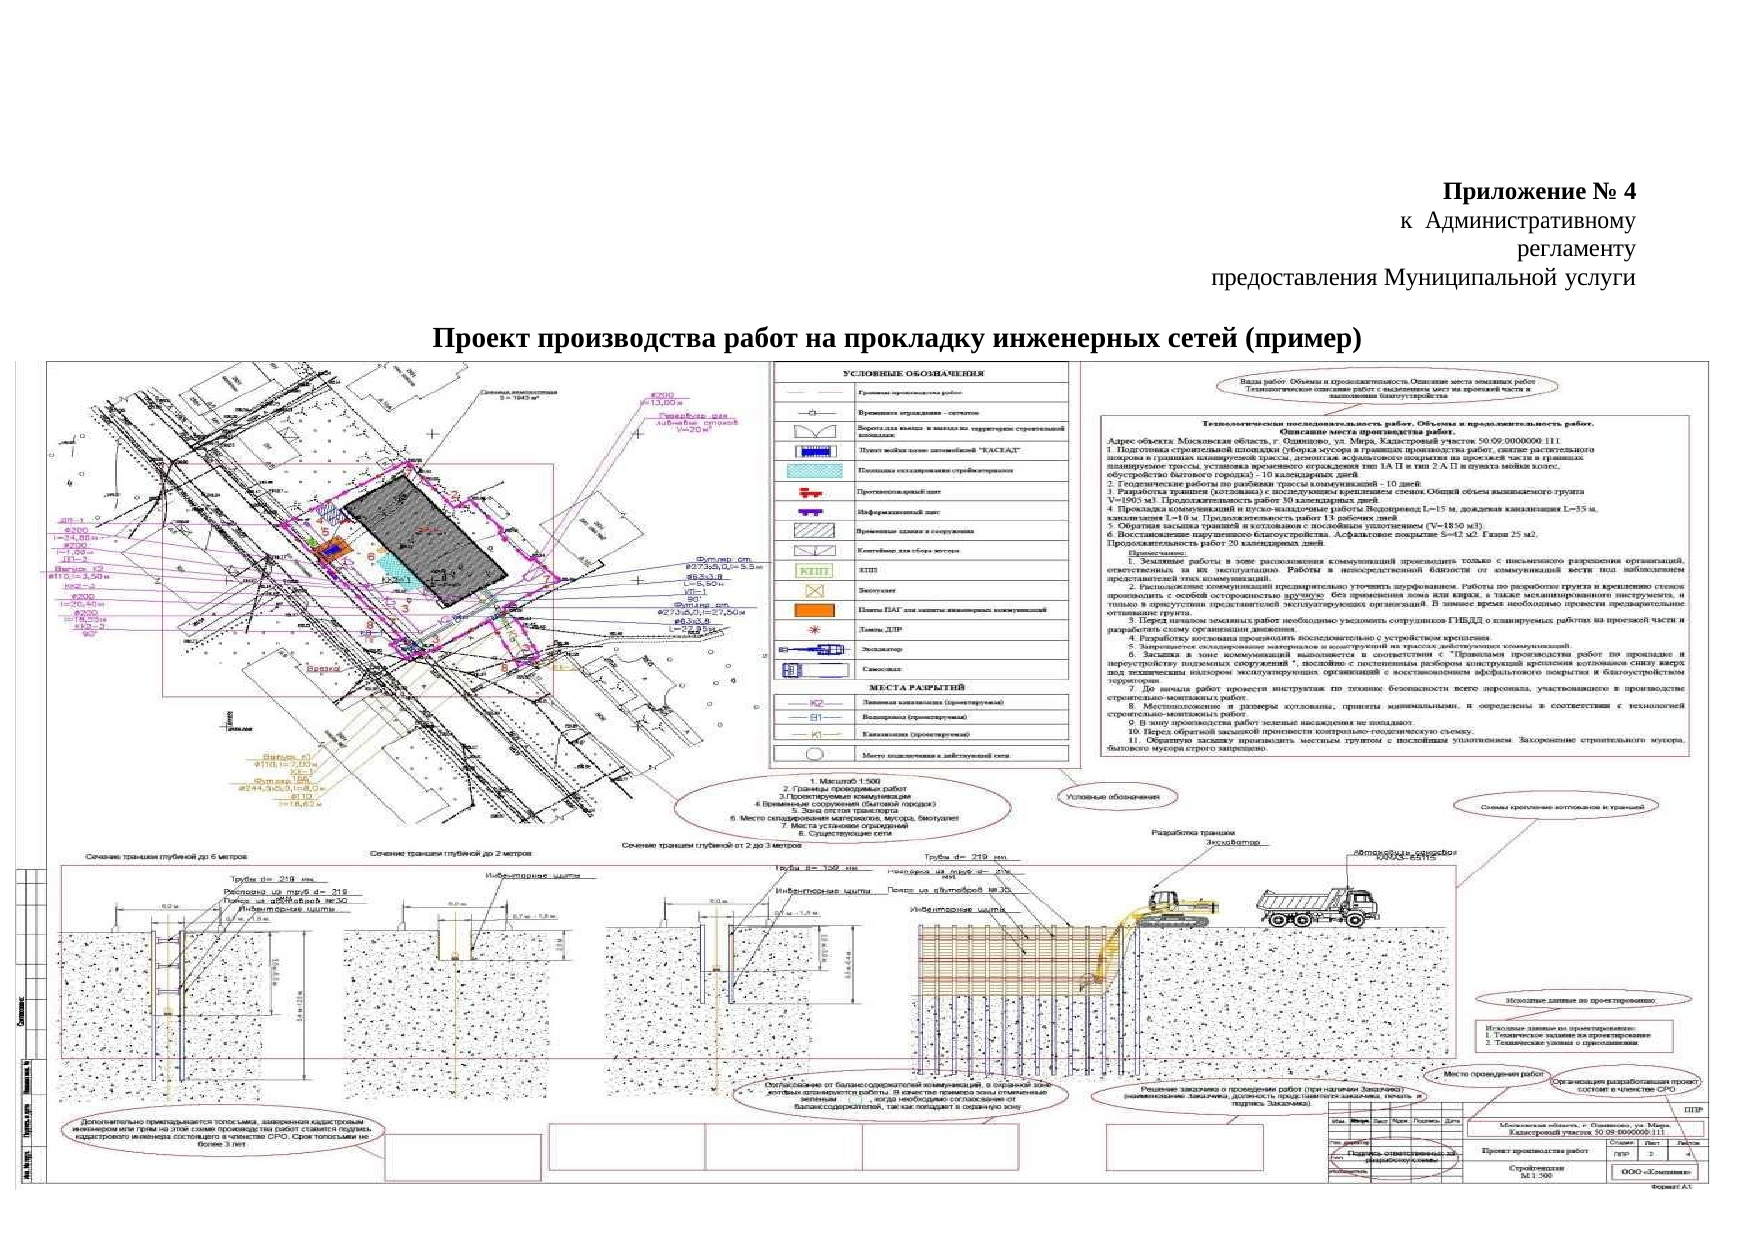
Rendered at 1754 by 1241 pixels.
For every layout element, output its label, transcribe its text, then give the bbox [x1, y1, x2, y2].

text предоставления Муниципальной услуги [4, 262, 1636, 291]
picture [15, 361, 1710, 1190]
text Приложение № 4 к Административному регламенту [1293, 177, 1636, 262]
subtitle Проект производства работ на прокладку инженерных сетей (пример) [432, 320, 1716, 353]
